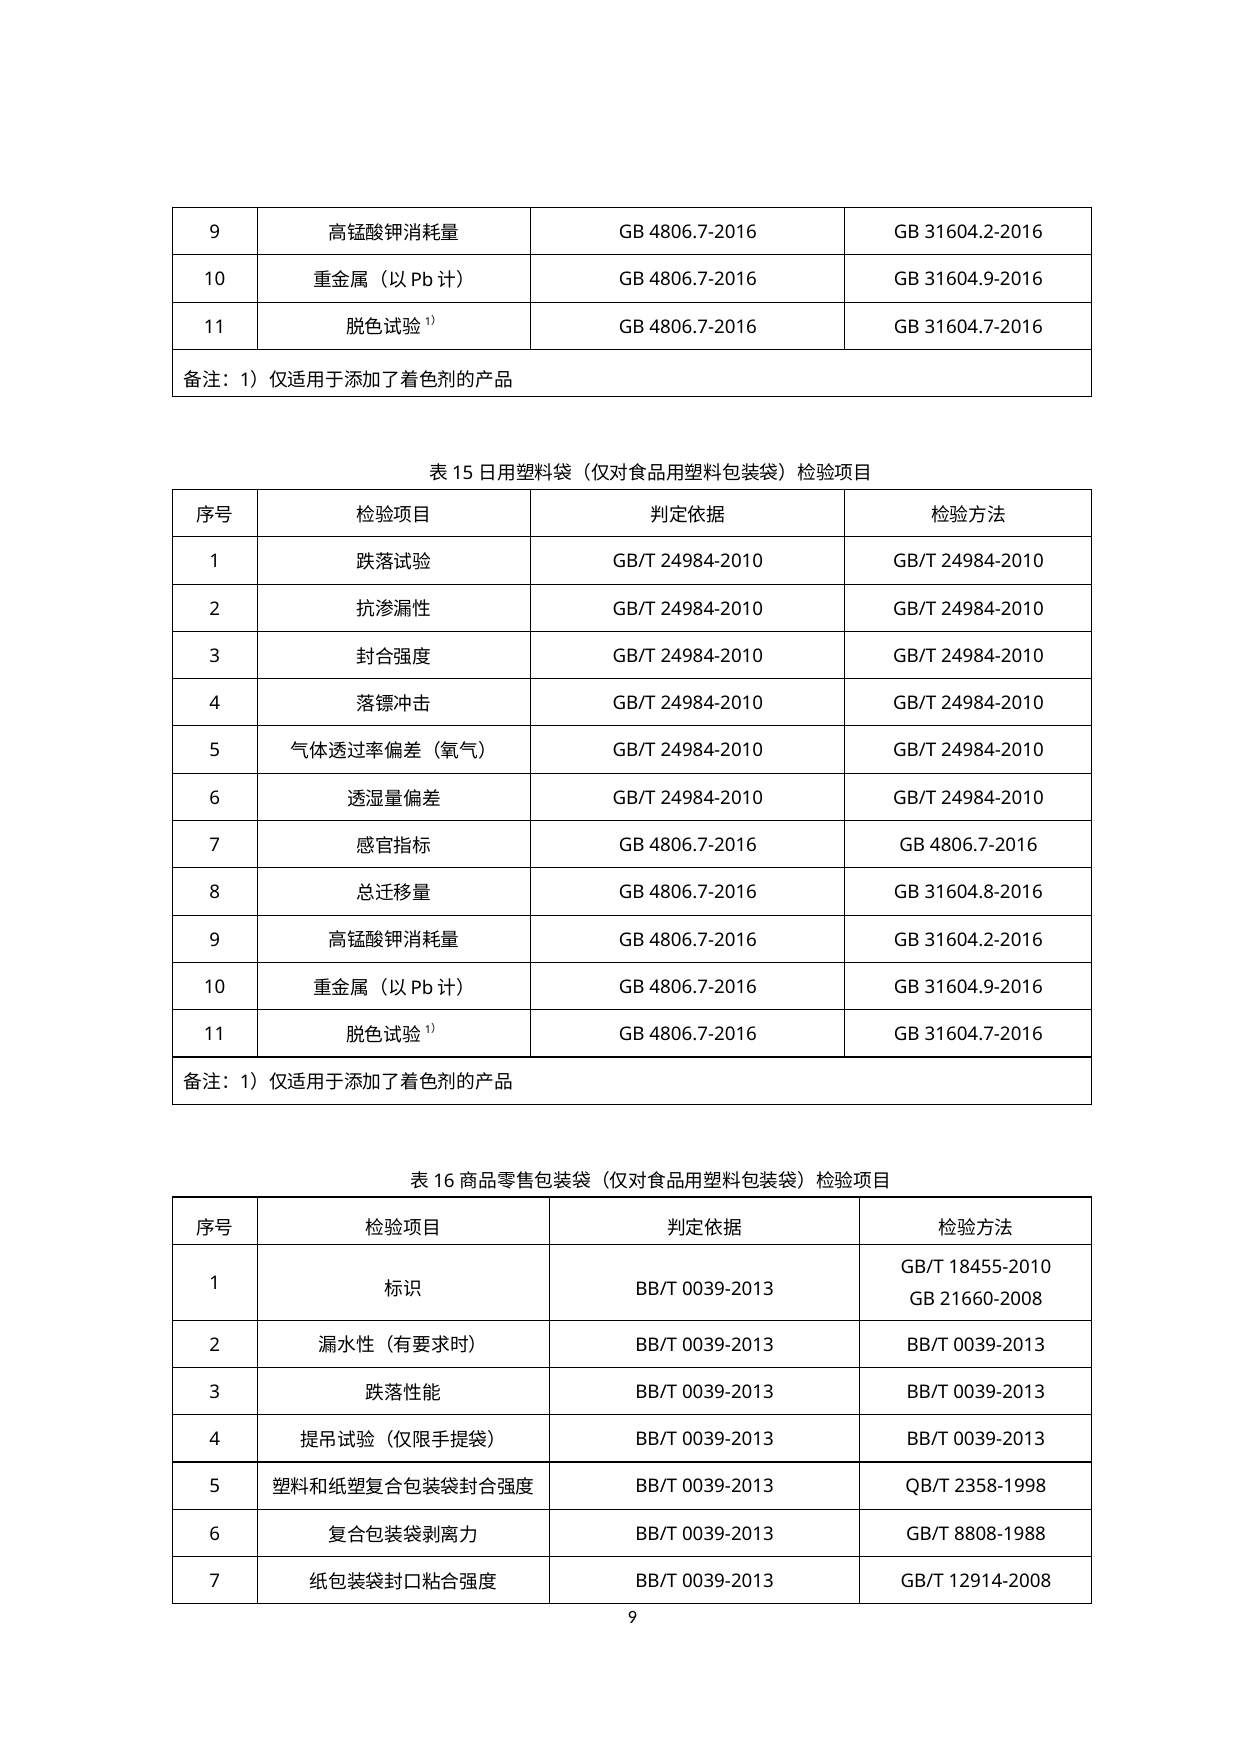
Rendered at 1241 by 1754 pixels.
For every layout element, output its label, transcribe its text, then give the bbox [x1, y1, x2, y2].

table_cell 1 [173, 537, 257, 583]
table_header 检验项目 [258, 1198, 549, 1244]
table_cell 8 [173, 868, 257, 914]
table_cell BB/T 0039-2013 [860, 1321, 1091, 1367]
table_cell GB 4806.7-2016 [531, 916, 844, 962]
table_cell GB 31604.8-2016 [845, 868, 1091, 914]
table_header 检验方法 [860, 1198, 1091, 1244]
table_cell 跌落试验 [258, 537, 530, 583]
table_cell GB/T 24984-2010 [845, 537, 1091, 583]
table_cell 透湿量偏差 [258, 774, 530, 820]
table_cell 9 [173, 208, 257, 254]
table_cell 脱色试验1） [258, 1010, 530, 1056]
table_cell 6 [173, 774, 257, 820]
table_cell GB 4806.7-2016 [531, 821, 844, 867]
table_cell GB 4806.7-2016 [531, 868, 844, 914]
table_cell GB 31604.9-2016 [845, 963, 1091, 1009]
table_cell 1 [173, 1245, 257, 1319]
table_cell 3 [173, 1368, 257, 1414]
text 表16 商品零售包装袋（仅对食品用塑料包装袋）检验项目 [165, 1151, 1098, 1196]
table_header 序号 [173, 490, 257, 536]
table_cell 塑料和纸塑复合包装袋封合强度 [258, 1463, 549, 1509]
table_header 检验项目 [258, 490, 530, 536]
table_header 判定依据 [550, 1198, 859, 1244]
table_cell 5 [173, 726, 257, 773]
table_cell GB/T 24984-2010 [531, 537, 844, 583]
table_cell GB/T 24984-2010 [845, 632, 1091, 678]
table_cell BB/T 0039-2013 [550, 1321, 859, 1367]
table_cell GB/T 24984-2010 [845, 774, 1091, 820]
table_cell GB/T 24984-2010 [845, 726, 1091, 773]
table_cell GB/T 24984-2010 [531, 679, 844, 725]
table_cell 脱色试验1） [258, 303, 530, 349]
table_cell 4 [173, 679, 257, 725]
table_cell 2 [173, 1321, 257, 1367]
table_cell 提吊试验（仅限手提袋） [258, 1415, 549, 1461]
table_cell 复合包装袋剥离力 [258, 1510, 549, 1556]
table_cell GB 31604.2-2016 [845, 208, 1091, 254]
table_cell 10 [173, 255, 257, 302]
table_cell GB 31604.2-2016 [845, 916, 1091, 962]
table_header 判定依据 [531, 490, 844, 536]
table_cell 落镖冲击 [258, 679, 530, 725]
table_cell BB/T 0039-2013 [550, 1245, 859, 1319]
table_cell 9 [173, 916, 257, 962]
table_cell 4 [173, 1415, 257, 1461]
text 表15 日用塑料袋（仅对食品用塑料包装袋）检验项目 [165, 443, 1098, 489]
table_cell GB 31604.9-2016 [845, 255, 1091, 302]
table_cell 气体透过率偏差（氧气） [258, 726, 530, 773]
table_cell GB 4806.7-2016 [531, 963, 844, 1009]
table_cell 7 [173, 1557, 257, 1603]
table_cell BB/T 0039-2013 [550, 1463, 859, 1509]
table_cell 标识 [258, 1245, 549, 1319]
table_cell GB/T 24984-2010 [531, 726, 844, 773]
table_cell 11 [173, 1010, 257, 1056]
table_cell GB 4806.7-2016 [531, 303, 844, 349]
table_cell QB/T 2358-1998 [860, 1463, 1091, 1509]
table_cell GB/T 24984-2010 [845, 679, 1091, 725]
table_cell 跌落性能 [258, 1368, 549, 1414]
table_cell 纸包装袋封口粘合强度 [258, 1557, 549, 1603]
table_cell GB 31604.7-2016 [845, 1010, 1091, 1056]
table_cell 高锰酸钾消耗量 [258, 916, 530, 962]
table_cell 高锰酸钾消耗量 [258, 208, 530, 254]
table_cell GB 4806.7-2016 [531, 1010, 844, 1056]
table_cell GB 4806.7-2016 [845, 821, 1091, 867]
table_cell BB/T 0039-2013 [550, 1415, 859, 1461]
table_cell GB/T 24984-2010 [531, 632, 844, 678]
table_cell 5 [173, 1463, 257, 1509]
table_cell GB/T 24984-2010 [531, 585, 844, 631]
table_cell 重金属（以Pb计） [258, 255, 530, 302]
table_cell 漏水性（有要求时） [258, 1321, 549, 1367]
table_cell 10 [173, 963, 257, 1009]
table_cell 封合强度 [258, 632, 530, 678]
table_cell BB/T 0039-2013 [550, 1368, 859, 1414]
table_cell 备注：1）仅适用于添加了着色剂的产品 [173, 1058, 1091, 1104]
table_cell GB/T 24984-2010 [845, 585, 1091, 631]
table_cell 感官指标 [258, 821, 530, 867]
table_header 序号 [173, 1198, 257, 1244]
table_cell 11 [173, 303, 257, 349]
table_header 检验方法 [845, 490, 1091, 536]
table_cell BB/T 0039-2013 [550, 1510, 859, 1556]
table_cell 6 [173, 1510, 257, 1556]
table_cell 重金属（以Pb计） [258, 963, 530, 1009]
table_cell GB 31604.7-2016 [845, 303, 1091, 349]
table_cell GB/T 12914-2008 [860, 1557, 1091, 1603]
table_cell BB/T 0039-2013 [860, 1368, 1091, 1414]
table_cell 3 [173, 632, 257, 678]
table_cell 抗渗漏性 [258, 585, 530, 631]
table_cell 2 [173, 585, 257, 631]
table_cell GB 4806.7-2016 [531, 255, 844, 302]
table_cell 7 [173, 821, 257, 867]
table_cell GB 4806.7-2016 [531, 208, 844, 254]
table_cell BB/T 0039-2013 [550, 1557, 859, 1603]
table_cell GB/T 24984-2010 [531, 774, 844, 820]
table_cell GB/T 8808-1988 [860, 1510, 1091, 1556]
table_cell 总迁移量 [258, 868, 530, 914]
table_cell 备注：1）仅适用于添加了着色剂的产品 [173, 350, 1091, 396]
table_cell BB/T 0039-2013 [860, 1415, 1091, 1461]
table_cell GB/T 18455-2010 GB 21660-2008 [860, 1245, 1091, 1319]
